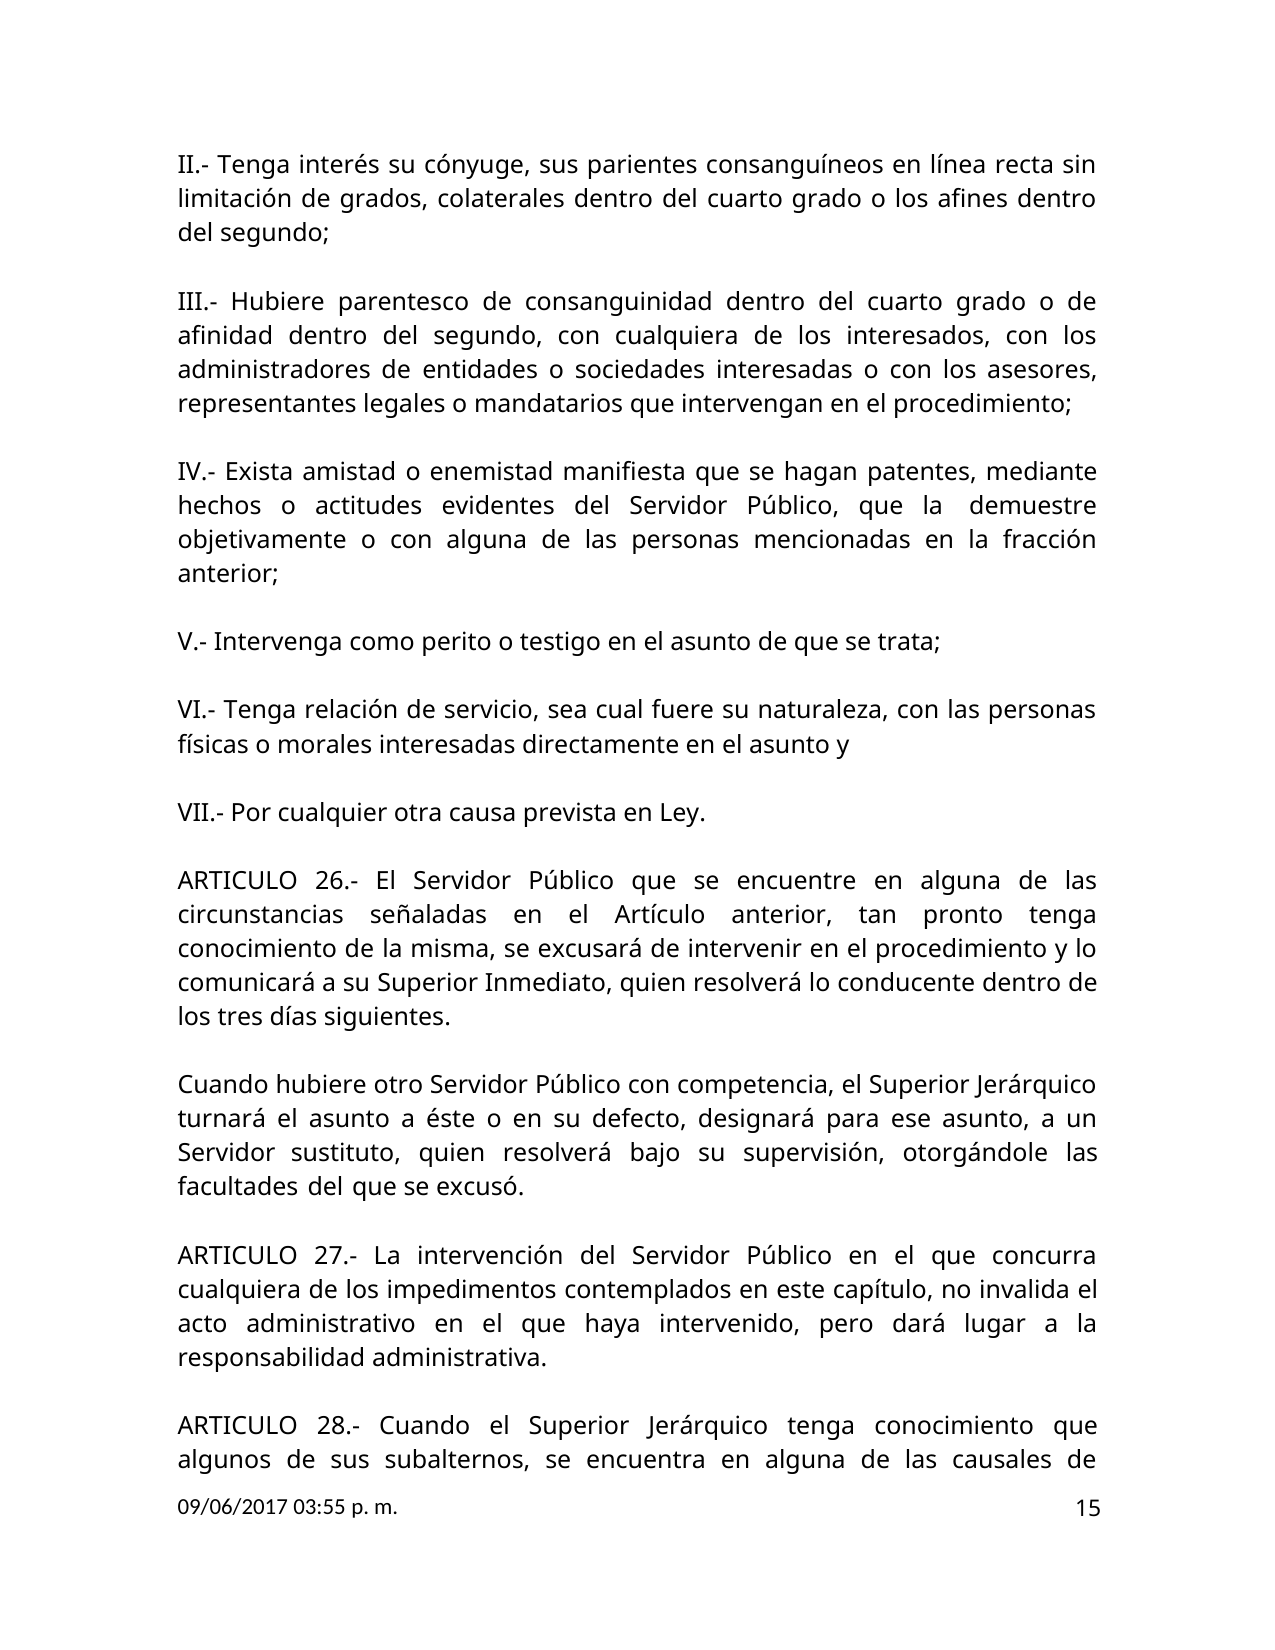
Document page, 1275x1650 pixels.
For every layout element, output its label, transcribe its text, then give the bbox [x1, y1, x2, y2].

text IV.- Exista amistad o enemistad manifiesta que se hagan patentes, mediante hechos o actitudes evidentes del Servidor Público, que la demuestre objetivamente o con alguna de las personas mencionadas en la fracción anterior; [177, 454, 1097, 590]
text III.- Hubiere parentesco de consanguinidad dentro del cuarto grado o de afinidad dentro del segundo, con cualquiera de los interesados, con los administradores de entidades o sociedades interesadas o con los asesores, representantes legales o mandatarios que intervengan en el procedimiento; [177, 283, 1098, 419]
text V.- Intervenga como perito o testigo en el asunto de que se trata; [177, 624, 1110, 658]
text ARTICULO 27.- La intervención del Servidor Público en el que concurra cualquiera de los impedimentos contemplados en este capítulo, no invalida el acto administrativo en el que haya intervenido, pero dará lugar a la responsabilidad administrativa. [177, 1237, 1098, 1373]
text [177, 1407, 1098, 1475]
text II.- Tenga interés su cónyuge, sus parientes consanguíneos en línea recta sin limitación de grados, colaterales dentro del cuarto grado o los afines dentro del segundo; [177, 147, 1098, 249]
text VII.- Por cualquier otra causa prevista en Ley. [177, 794, 1110, 828]
text ARTICULO 26.- El Servidor Público que se encuentre en alguna de las circunstancias señaladas en el Artículo anterior, tan pronto tenga conocimiento de la misma, se excusará de intervenir en el procedimiento y lo comunicará a su Superior Inmediato, quien resolverá lo conducente dentro de los tres días siguientes. [177, 862, 1098, 1033]
text VI.- Tenga relación de servicio, sea cual fuere su naturaleza, con las personas físicas o morales interesadas directamente en el asunto y [177, 692, 1097, 760]
text Cuando hubiere otro Servidor Público con competencia, el Superior Jerárquico turnará el asunto a éste o en su defecto, designará para ese asunto, a un Servidor sustituto, quien resolverá bajo su supervisión, otorgándole las facultades del que se excusó. [177, 1067, 1098, 1203]
